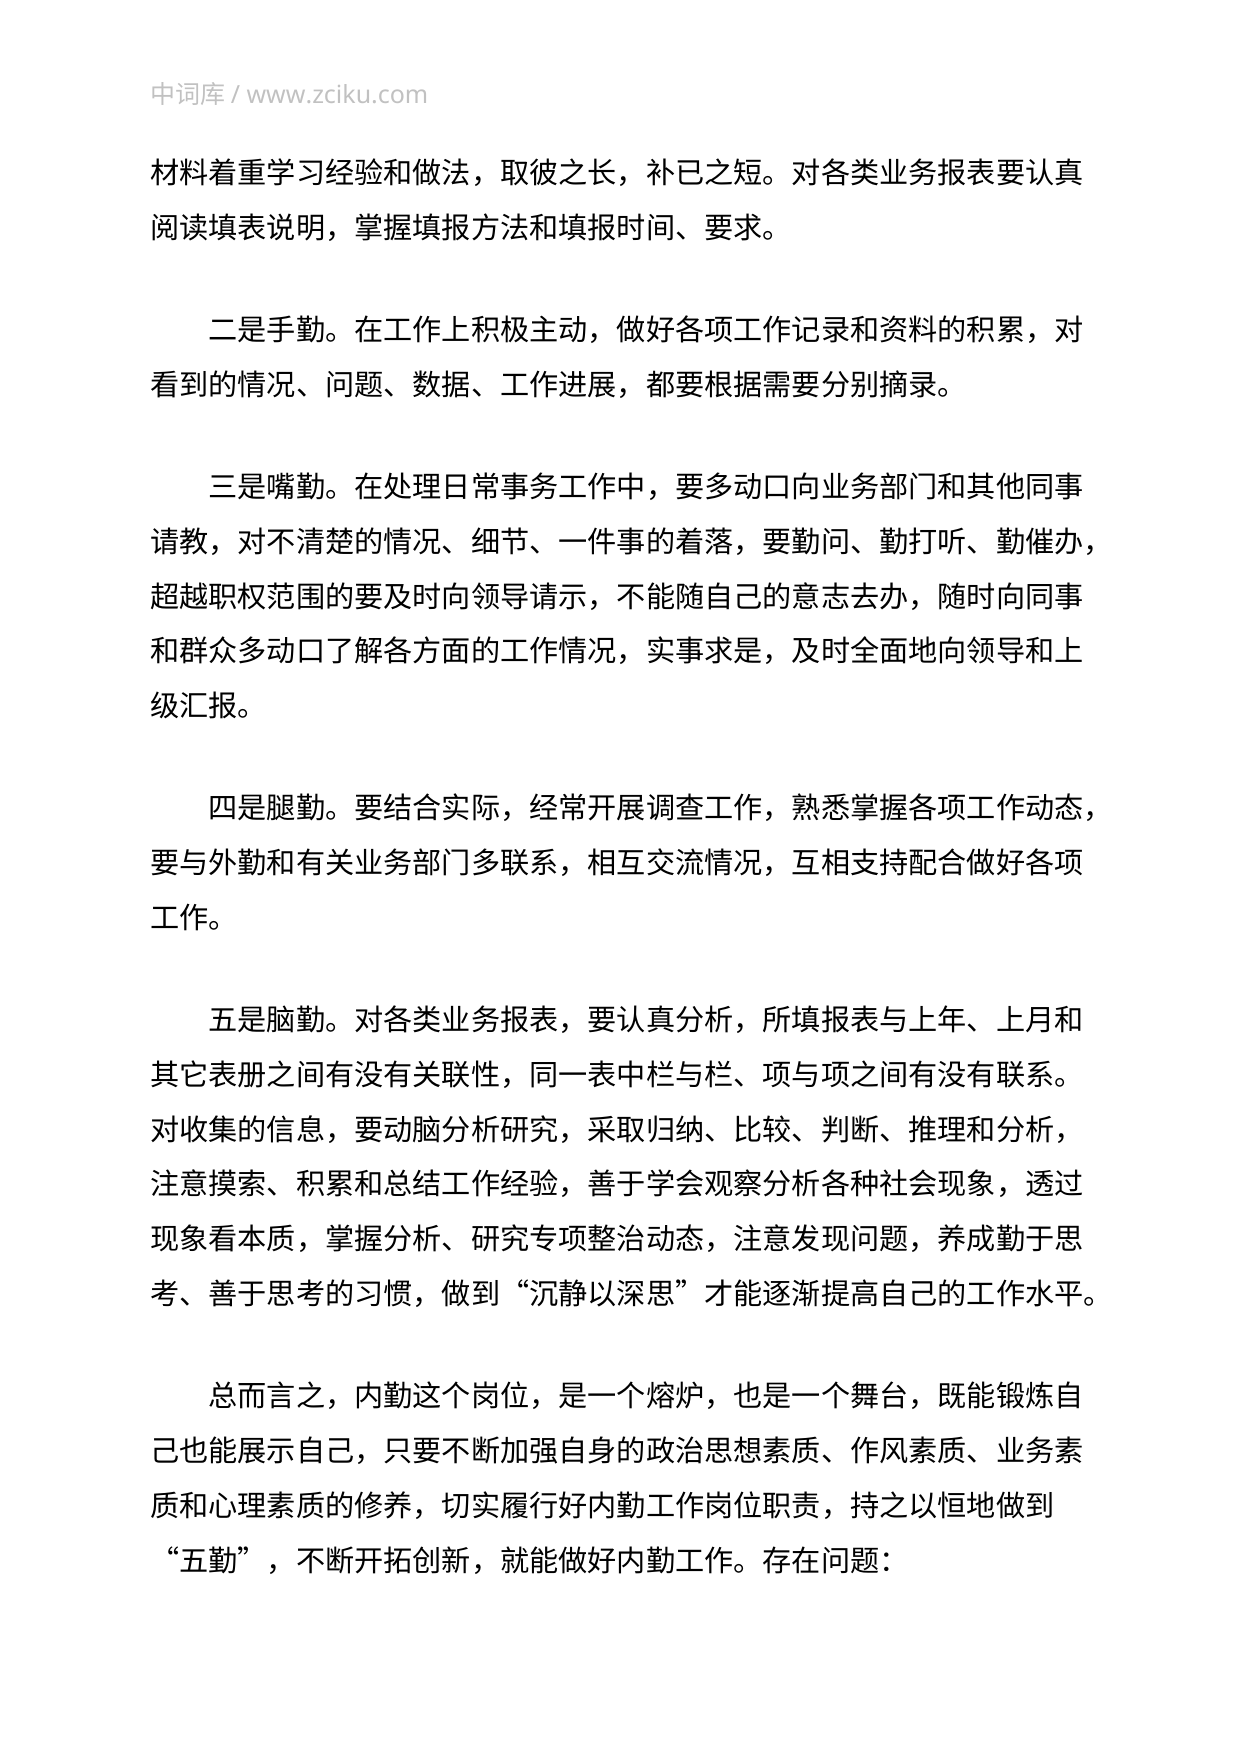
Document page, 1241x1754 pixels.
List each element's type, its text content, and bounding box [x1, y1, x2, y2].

text 五是脑勤。对各类业务报表，要认真分析，所填报表与上年、上月和其它表册之间有没有关联性，同一表中栏与栏、项与项之间有没有联系。对收集的信息，要动脑分析研究，采取归纳、比较、判断、推理和分析，注意摸索、积累和总结工作经验，善于学会观察分析各种社会现象，透过现象看本质，掌握分析、研究专项整治动态，注意发现问题，养成勤于思考、善于思考的习惯，做到“沉静以深思”才能逐渐提高自己的工作水平。 [150, 996, 1090, 1313]
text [150, 150, 1090, 247]
text 四是腿勤。要结合实际，经常开展调查工作，熟悉掌握各项工作动态，要与外勤和有关业务部门多联系，相互交流情况，互相支持配合做好各项工作。 [150, 785, 1090, 937]
text 三是嘴勤。在处理日常事务工作中，要多动口向业务部门和其他同事请教，对不清楚的情况、细节、一件事的着落，要勤问、勤打听、勤催办，超越职权范围的要及时向领导请示，不能随自己的意志去办，随时向同事和群众多动口了解各方面的工作情况，实事求是，及时全面地向领导和上级汇报。 [150, 463, 1090, 725]
text 二是手勤。在工作上积极主动，做好各项工作记录和资料的积累，对看到的情况、问题、数据、工作进展，都要根据需要分别摘录。 [150, 307, 1090, 404]
text 总而言之，内勤这个岗位，是一个熔炉，也是一个舞台，既能锻炼自己也能展示自己，只要不断加强自身的政治思想素质、作风素质、业务素质和心理素质的修养，切实履行好内勤工作岗位职责，持之以恒地做到“五勤”，不断开拓创新，就能做好内勤工作。存在问题： [150, 1372, 1090, 1579]
